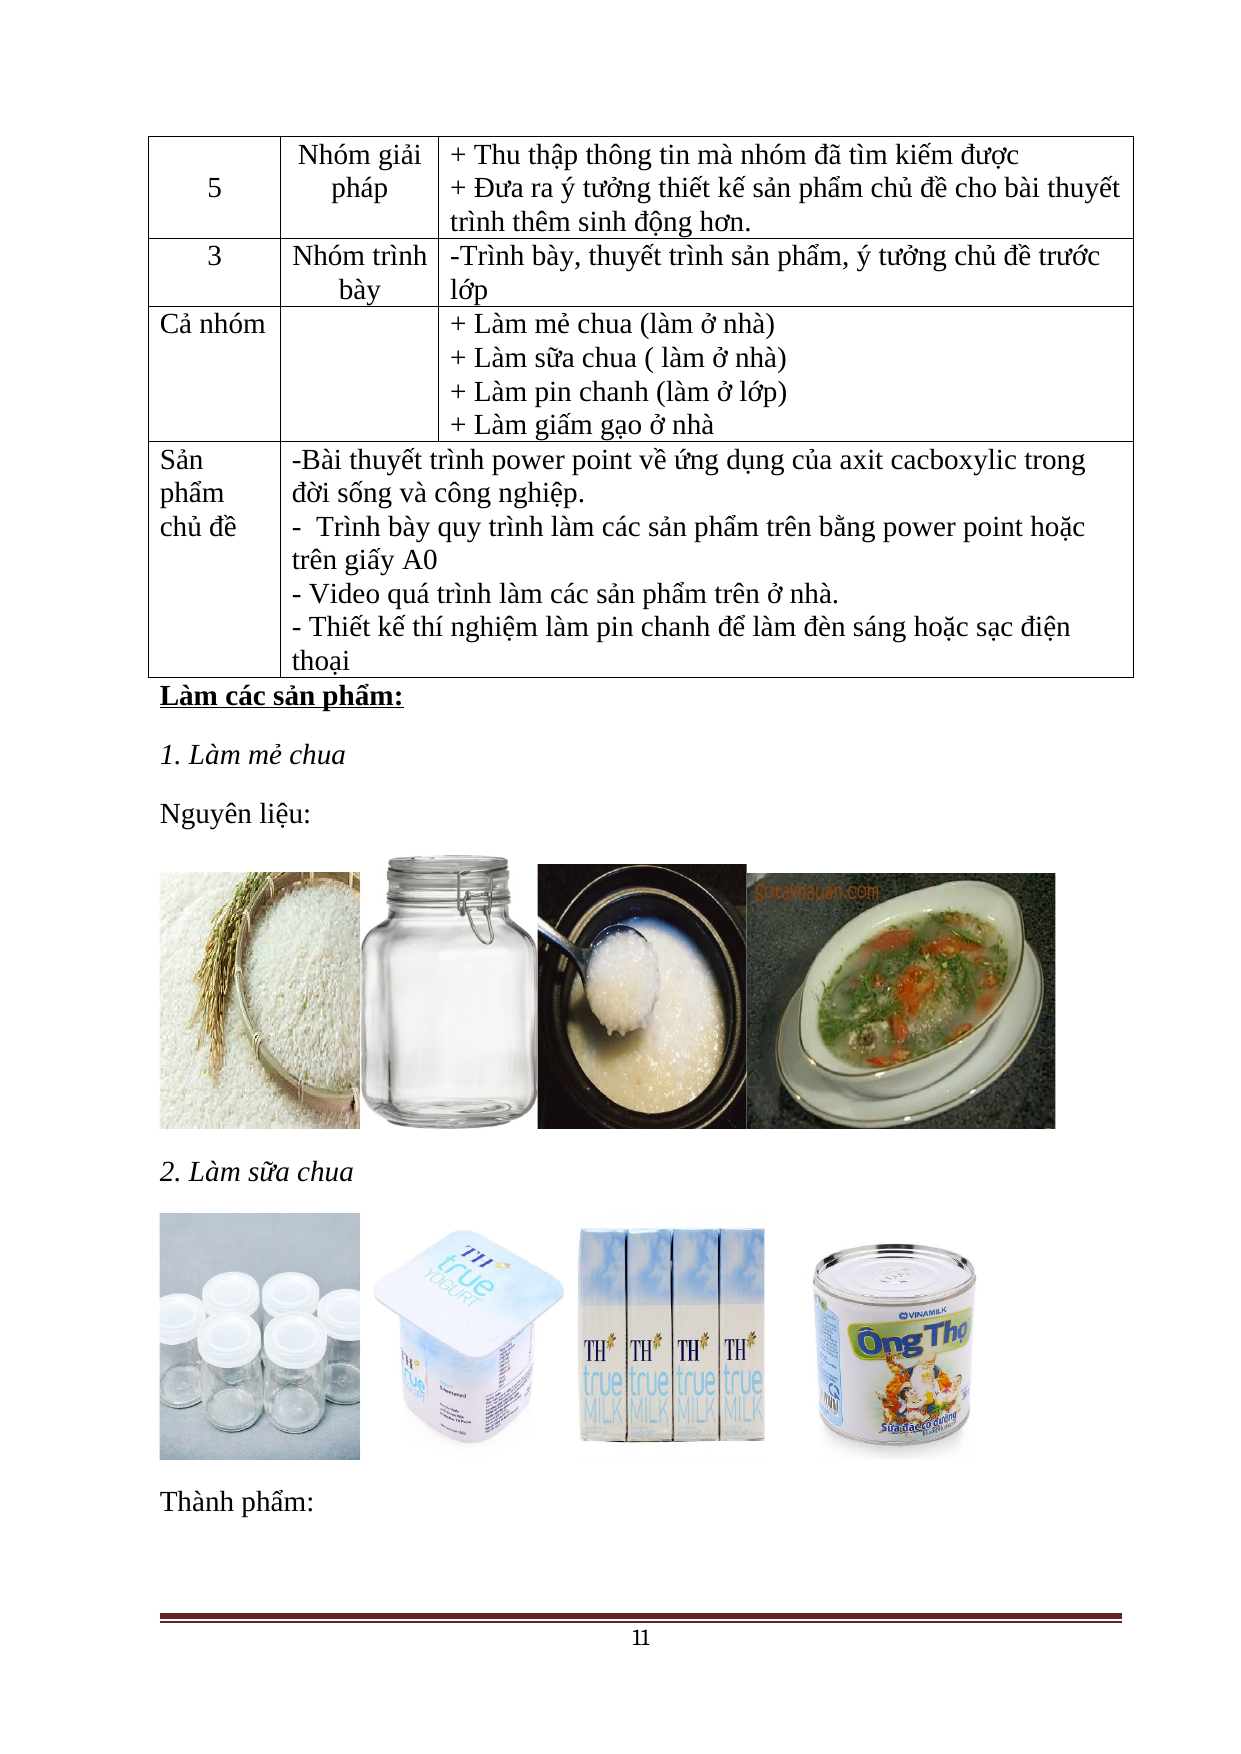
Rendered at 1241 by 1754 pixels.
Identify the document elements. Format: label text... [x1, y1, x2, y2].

table_cell Nhóm giải pháp [281, 137, 438, 237]
table_cell 3 [149, 239, 280, 306]
text Làm các sản phẩm: [159, 678, 1122, 711]
picture [159, 1213, 1020, 1460]
table_cell Cả nhóm [149, 307, 280, 441]
text 1. Làm mẻ chua [159, 737, 1122, 771]
table_cell Sản phẩm chủ đề [149, 442, 280, 677]
table_cell -Bài thuyết trình power point về ứng dụng của axit cacboxylic trong đời sống và công nghiệp. - Trình bày quy trình làm các sản phẩm trên bằng power point hoặc trên giấy A0 - Video quá trình làm các sản phẩm trên ở nhà. - Thiết kế thí nghiệm làm pin chanh để làm đèn sáng hoặc sạc điện thoại [281, 442, 1133, 677]
table_cell Nhóm trình bày [281, 239, 438, 306]
table_cell + Thu thập thông tin mà nhóm đã tìm kiếm được + Đưa ra ý tưởng thiết kế sản phẩm chủ đề cho bài thuyết trình thêm sinh động hơn. [439, 137, 1133, 237]
table_cell 5 [149, 137, 280, 237]
table_cell -Trình bày, thuyết trình sản phẩm, ý tưởng chủ đề trước lớp [439, 239, 1133, 306]
table_cell [281, 307, 438, 441]
text 2. Làm sữa chua [159, 1154, 1122, 1187]
text Thành phẩm: [159, 1484, 1122, 1518]
text Nguyên liệu: [159, 796, 1122, 830]
picture [159, 855, 1056, 1129]
table_cell + Làm mẻ chua (làm ở nhà) + Làm sữa chua ( làm ở nhà) + Làm pin chanh (làm ở lớp) + Làm giấm gạo ở nhà [439, 307, 1133, 441]
